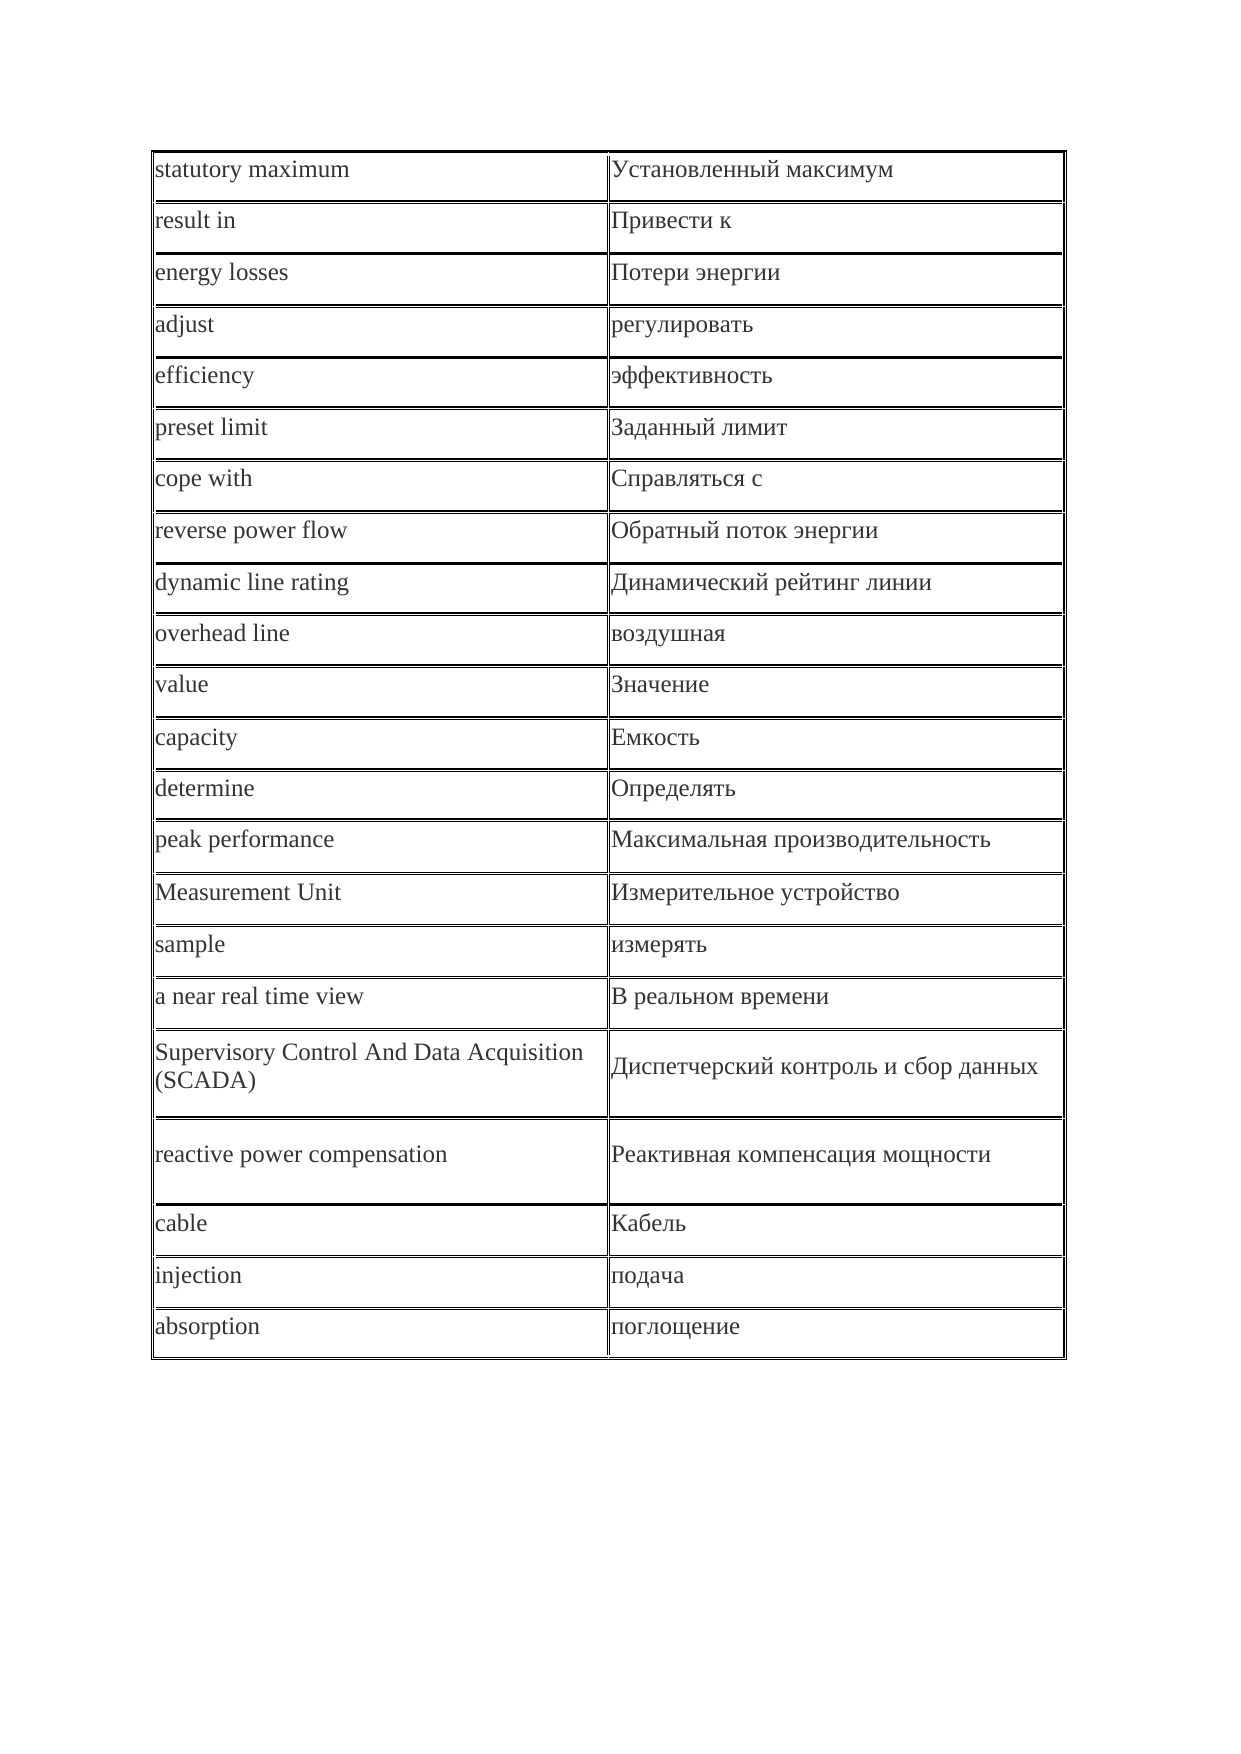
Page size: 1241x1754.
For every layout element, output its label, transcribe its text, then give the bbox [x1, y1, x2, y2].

table_cell sample [154, 924, 607, 976]
table_cell воздушная [610, 612, 1064, 664]
table_cell Определять [610, 768, 1064, 818]
table_cell capacity [154, 716, 607, 768]
table_cell dynamic line rating [154, 562, 607, 612]
table_cell cable [152, 1203, 607, 1255]
table_cell adjust [154, 304, 607, 356]
table_cell Измерительное устройство [609, 872, 1065, 923]
table_cell поглощение [609, 1307, 1065, 1357]
table_cell Потери энергии [610, 252, 1063, 304]
table_cell Справляться с [610, 458, 1064, 510]
table_cell reactive power compensation [154, 1116, 607, 1203]
table_cell preset limit [154, 406, 607, 458]
table_cell подача [609, 1255, 1065, 1307]
table_cell Динамический рейтинг линии [610, 562, 1063, 612]
table_cell absorption [152, 1307, 608, 1357]
table_cell cope with [154, 458, 607, 510]
table_cell Реактивная компенсация мощности [610, 1116, 1064, 1203]
table_cell value [154, 664, 607, 716]
table_cell Обратный поток энергии [610, 510, 1064, 562]
table_cell Максимальная производительность [610, 818, 1064, 872]
table_cell Measurement Unit [152, 872, 608, 923]
table_cell energy losses [154, 252, 607, 304]
table_cell overhead line [154, 612, 607, 664]
table_cell efficiency [154, 356, 607, 406]
table_cell result in [154, 200, 607, 252]
table_cell peak performance [154, 818, 607, 872]
table_cell Supervisory Control And Data Acquisition (SCADA) [154, 1028, 607, 1116]
table_cell Кабель [610, 1203, 1065, 1255]
table_cell Значение [610, 664, 1064, 716]
table_cell Установленный максимум [609, 153, 1063, 200]
table_cell statutory maximum [154, 153, 608, 200]
table_cell reverse power flow [154, 510, 607, 562]
table_cell В реальном времени [609, 976, 1065, 1027]
table_cell Привести к [610, 200, 1064, 252]
table_cell регулировать [610, 304, 1064, 356]
table_cell determine [154, 768, 607, 818]
table_cell a near real time view [152, 976, 608, 1027]
table_cell Диспетчерский контроль и сбор данных [610, 1028, 1064, 1116]
table_cell Заданный лимит [610, 406, 1064, 458]
table_cell injection [152, 1255, 608, 1307]
table_cell Емкость [610, 716, 1064, 768]
table_cell измерять [610, 924, 1064, 976]
table_cell эффективность [610, 356, 1063, 406]
